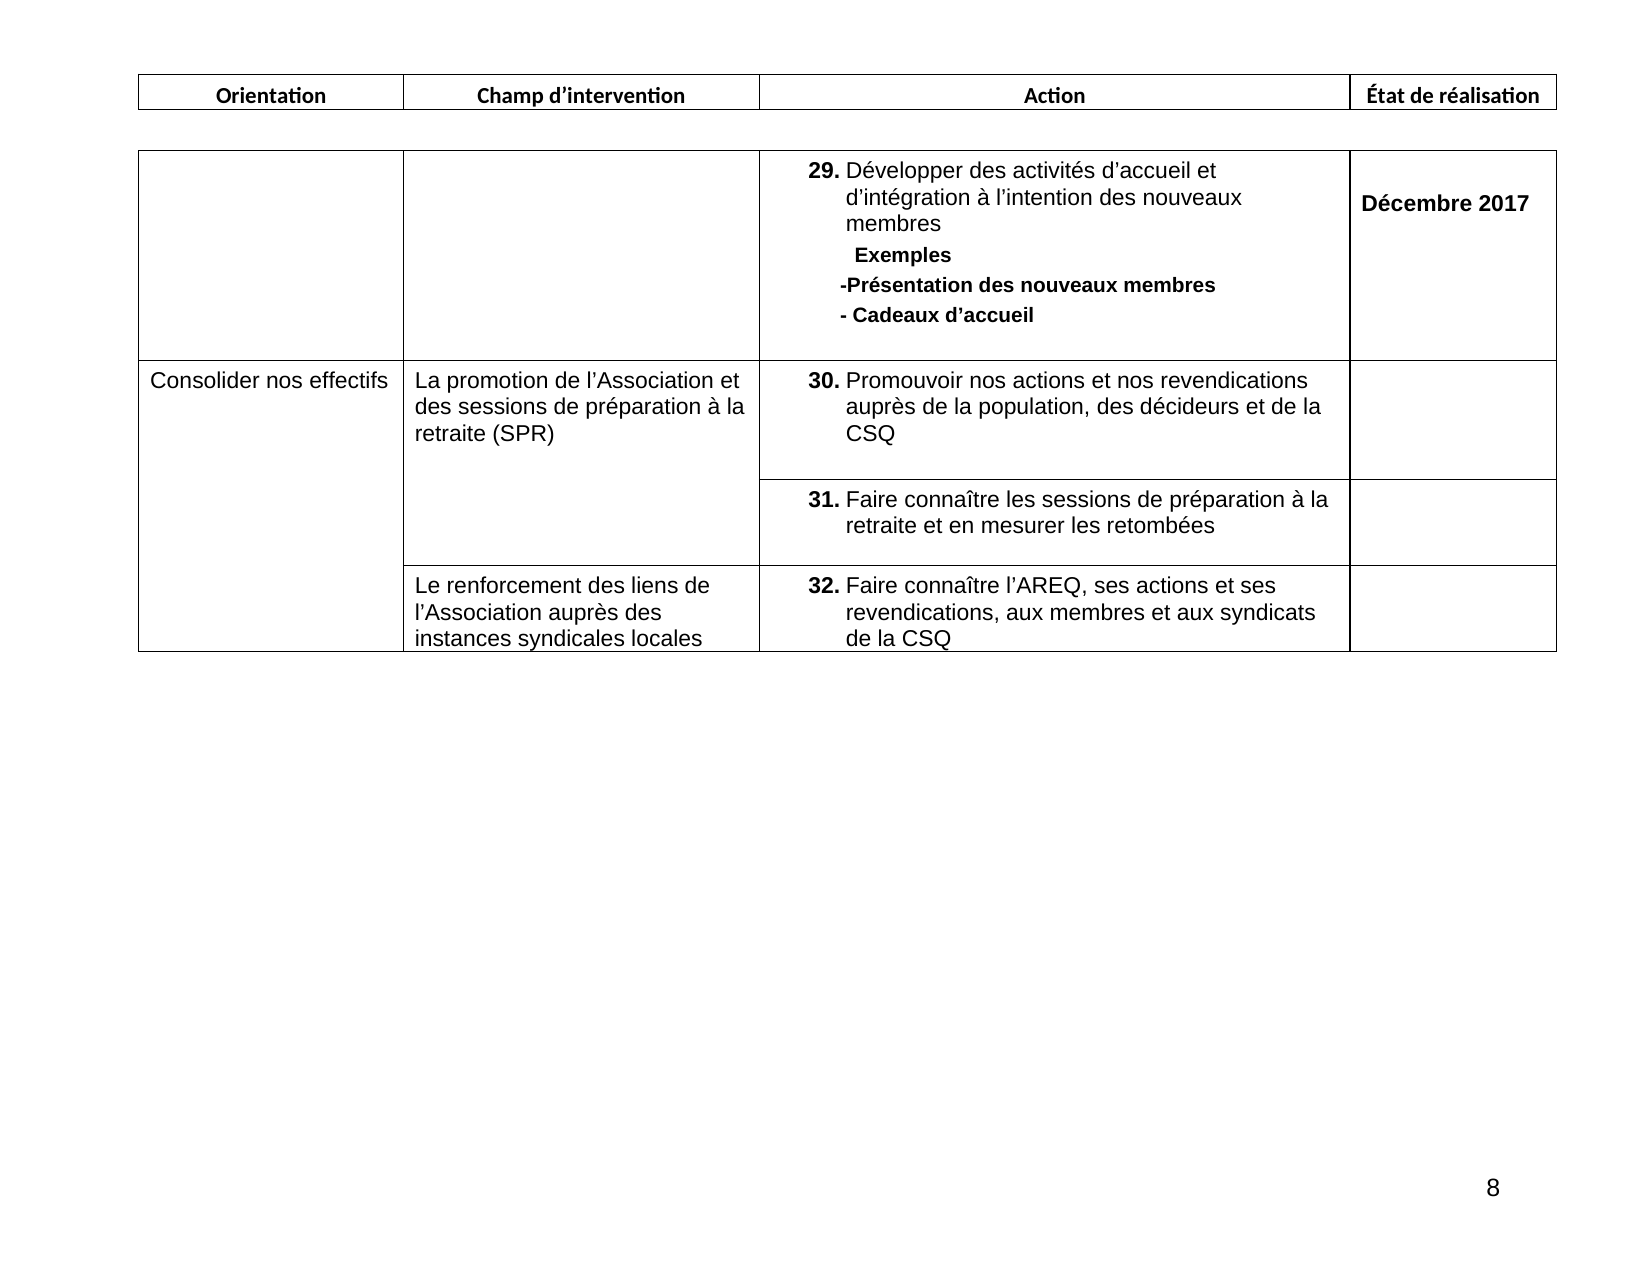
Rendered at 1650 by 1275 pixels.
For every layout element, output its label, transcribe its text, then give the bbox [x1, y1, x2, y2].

table_cell Développer des activités d’accueil et d’intégration à l’intention des nouveaux membres Exemples -Présentation des nouveaux membres - Cadeaux d’accueil [760, 151, 1349, 359]
table_cell La promotion de l’Association et des sessions de préparation à la retraite (SPR) [404, 361, 759, 565]
table_cell Décembre 2017 [1351, 151, 1556, 359]
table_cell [404, 151, 759, 359]
table_cell Consolider nos effectifs [139, 361, 403, 651]
table_cell Faire connaître l’AREQ, ses actions et ses revendications, aux membres et aux syndicats de la CSQ [760, 566, 1349, 651]
table_cell [1351, 566, 1556, 651]
table_cell Le renforcement des liens de l’Association auprès des instances syndicales locales [404, 566, 759, 651]
table_cell Promouvoir nos actions et nos revendications auprès de la population, des décideurs et de la CSQ [760, 361, 1349, 478]
table_cell [1351, 480, 1556, 565]
table_cell [1351, 361, 1556, 478]
table_cell Faire connaître les sessions de préparation à la retraite et en mesurer les retombées [760, 480, 1349, 565]
